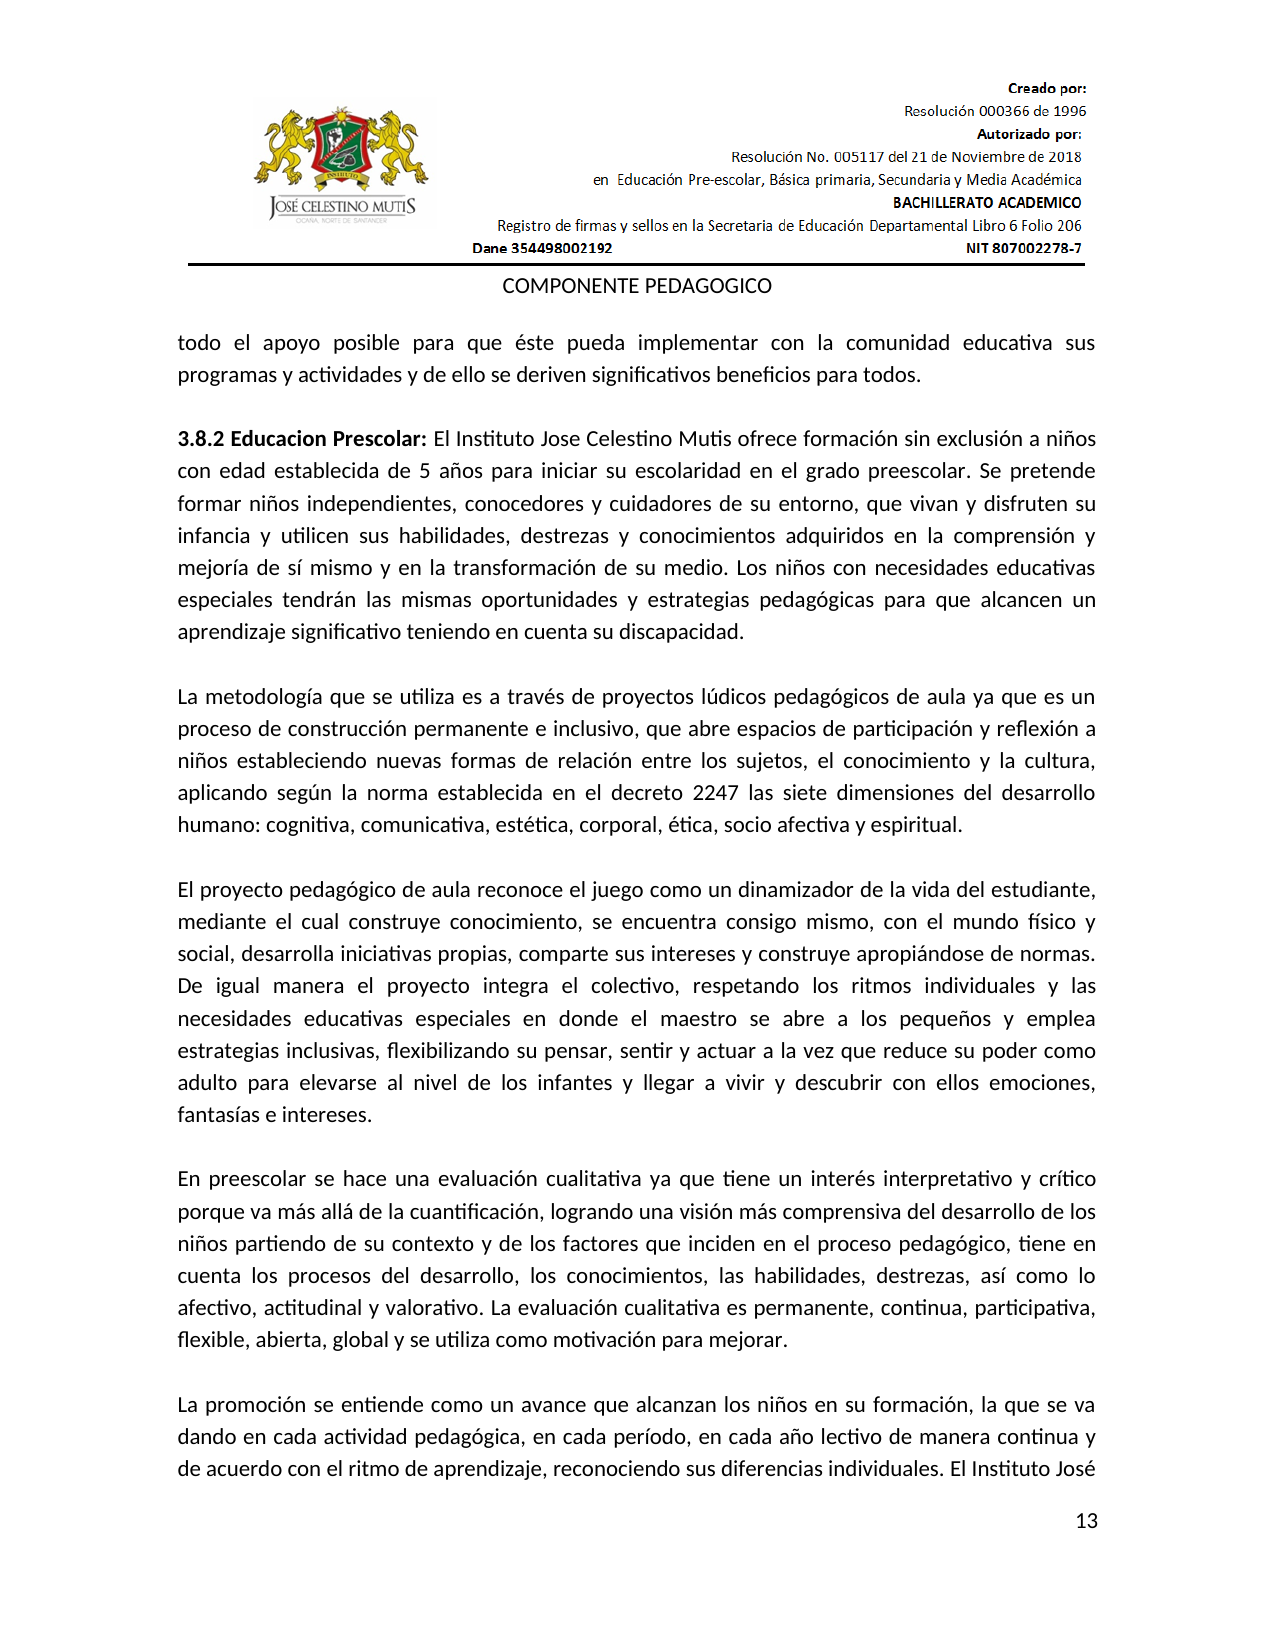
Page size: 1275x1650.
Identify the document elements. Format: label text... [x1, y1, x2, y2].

text El proyecto pedagógico de aula reconoce el juego como un dinamizador de la vida del estudiante, mediante el cual construye conocimiento, se encuentra consigo mismo, con el mundo físico y social, desarrolla iniciativas propias, comparte sus intereses y construye apropiándose de normas. De igual manera el proyecto integra el colectivo, respetando los ritmos individuales y las necesidades educativas especiales en donde el maestro se abre a los pequeños y emplea estrategias inclusivas, flexibilizando su pensar, sentir y actuar a la vez que reduce su poder como adulto para elevarse al nivel de los infantes y llegar a vivir y descubrir con ellos emociones, fantasías e intereses. [177, 875, 1098, 1128]
picture [177, 73, 1098, 272]
text La metodología que se utiliza es a través de proyectos lúdicos pedagógicos de aula ya que es un proceso de construcción permanente e inclusivo, que abre espacios de participación y reflexión a niños estableciendo nuevas formas de relación entre los sujetos, el conocimiento y la cultura, aplicando según la norma establecida en el decreto 2247 las siete dimensiones del desarrollo humano: cognitiva, comunicativa, estética, corporal, ética, socio afectiva y espiritual. [177, 682, 1098, 838]
text 3.8.2 Educacion Prescolar: El Instituto Jose Celestino Mutis ofrece formación sin exclusión a niños con edad establecida de 5 años para iniciar su escolaridad en el grado preescolar. Se pretende formar niños independientes, conocedores y cuidadores de su entorno, que vivan y disfruten su infancia y utilicen sus habilidades, destrezas y conocimientos adquiridos en la comprensión y mejoría de sí mismo y en la transformación de su medio. Los niños con necesidades educativas especiales tendrán las mismas oportunidades y estrategias pedagógicas para que alcancen un aprendizaje significativo teniendo en cuenta su discapacidad. [177, 424, 1098, 645]
text En preescolar se hace una evaluación cualitativa ya que tiene un interés interpretativo y crítico porque va más allá de la cuantificación, logrando una visión más comprensiva del desarrollo de los niños partiendo de su contexto y de los factores que inciden en el proceso pedagógico, tiene en cuenta los procesos del desarrollo, los conocimientos, las habilidades, destrezas, así como lo afectivo, actitudinal y valorativo. La evaluación cualitativa es permanente, continua, participativa, flexible, abierta, global y se utiliza como motivación para mejorar. [177, 1164, 1098, 1353]
